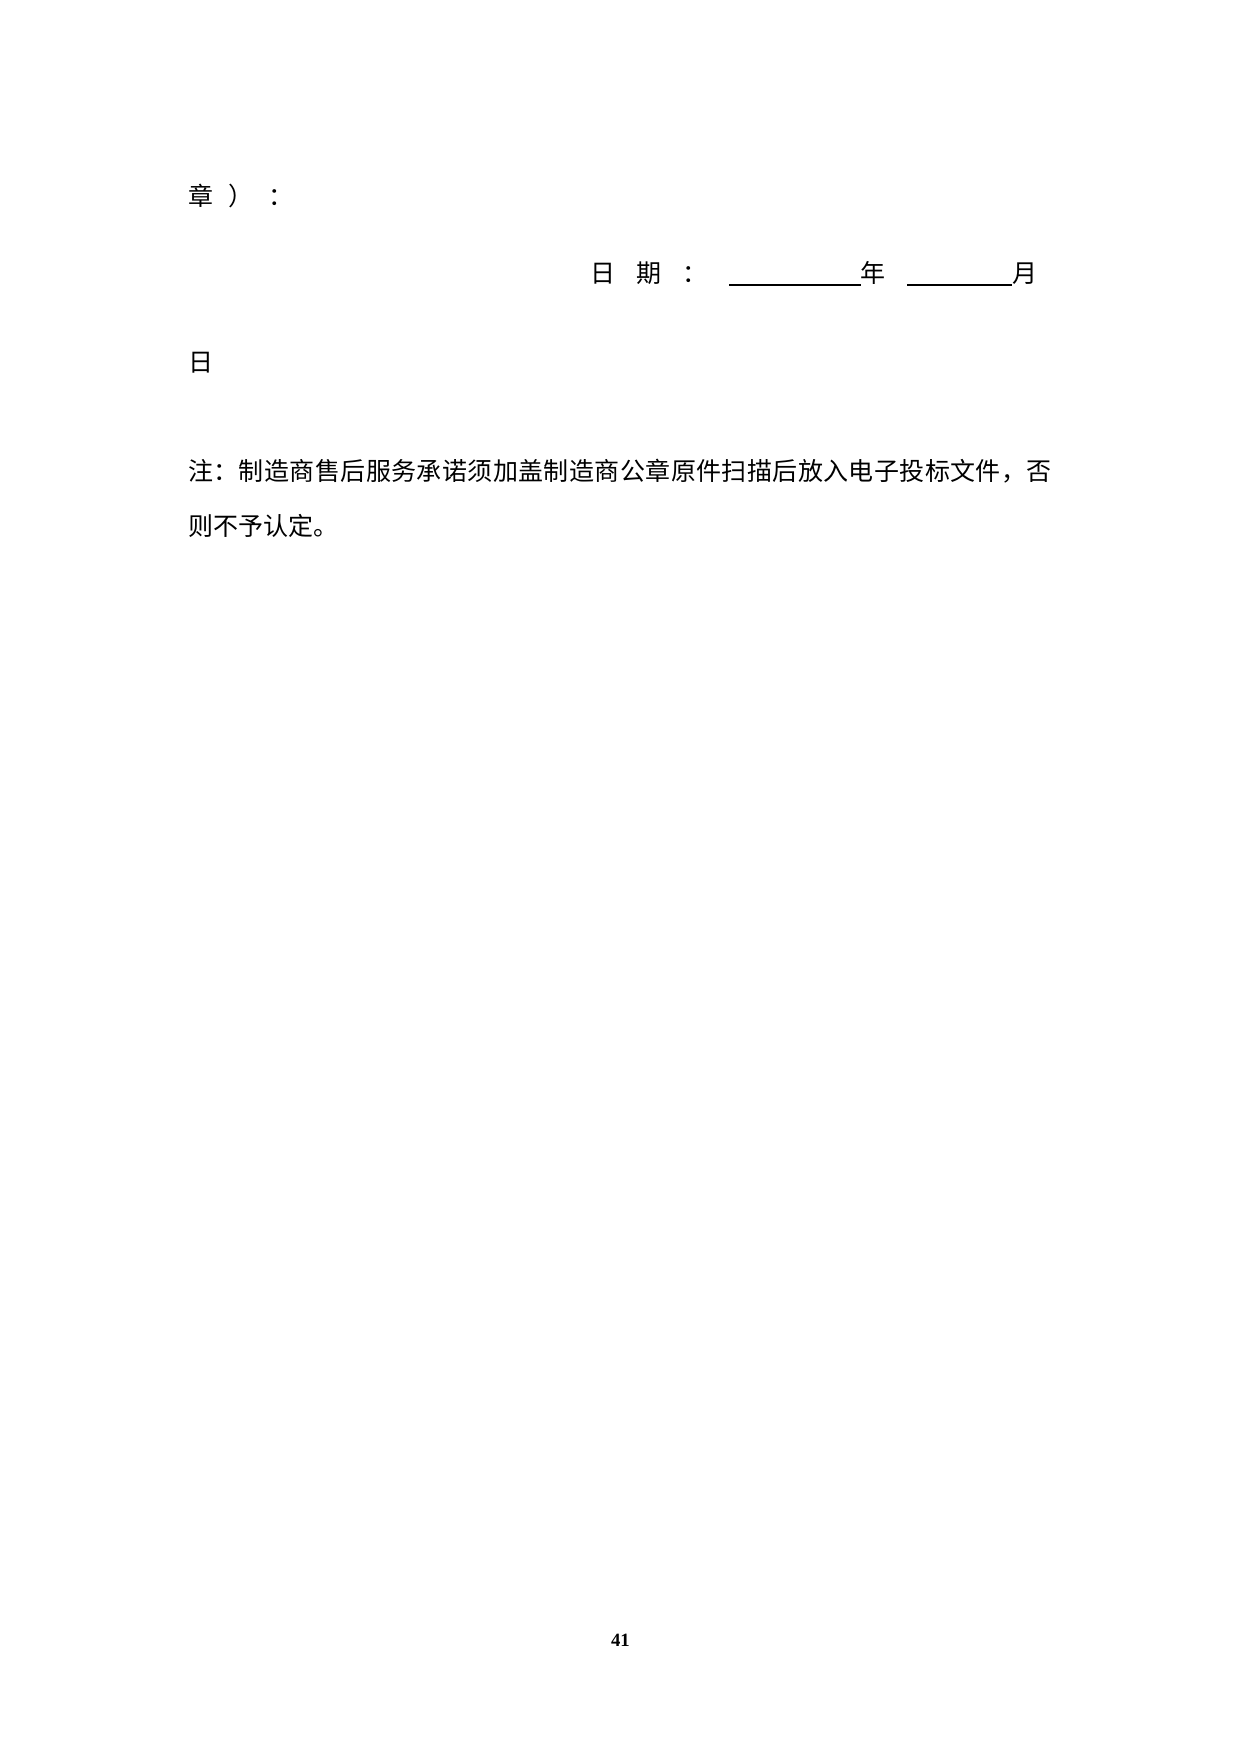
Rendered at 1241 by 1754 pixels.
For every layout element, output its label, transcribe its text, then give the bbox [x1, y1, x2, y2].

text 日期： 年 月 日 [188, 242, 1052, 390]
text 制造商（加盖制造商公章）： [188, 164, 1052, 224]
text 注：制造商售后服务承诺须加盖制造商公章原件扫描后放入电子投标文件，否则不予认定。 [188, 452, 1052, 542]
